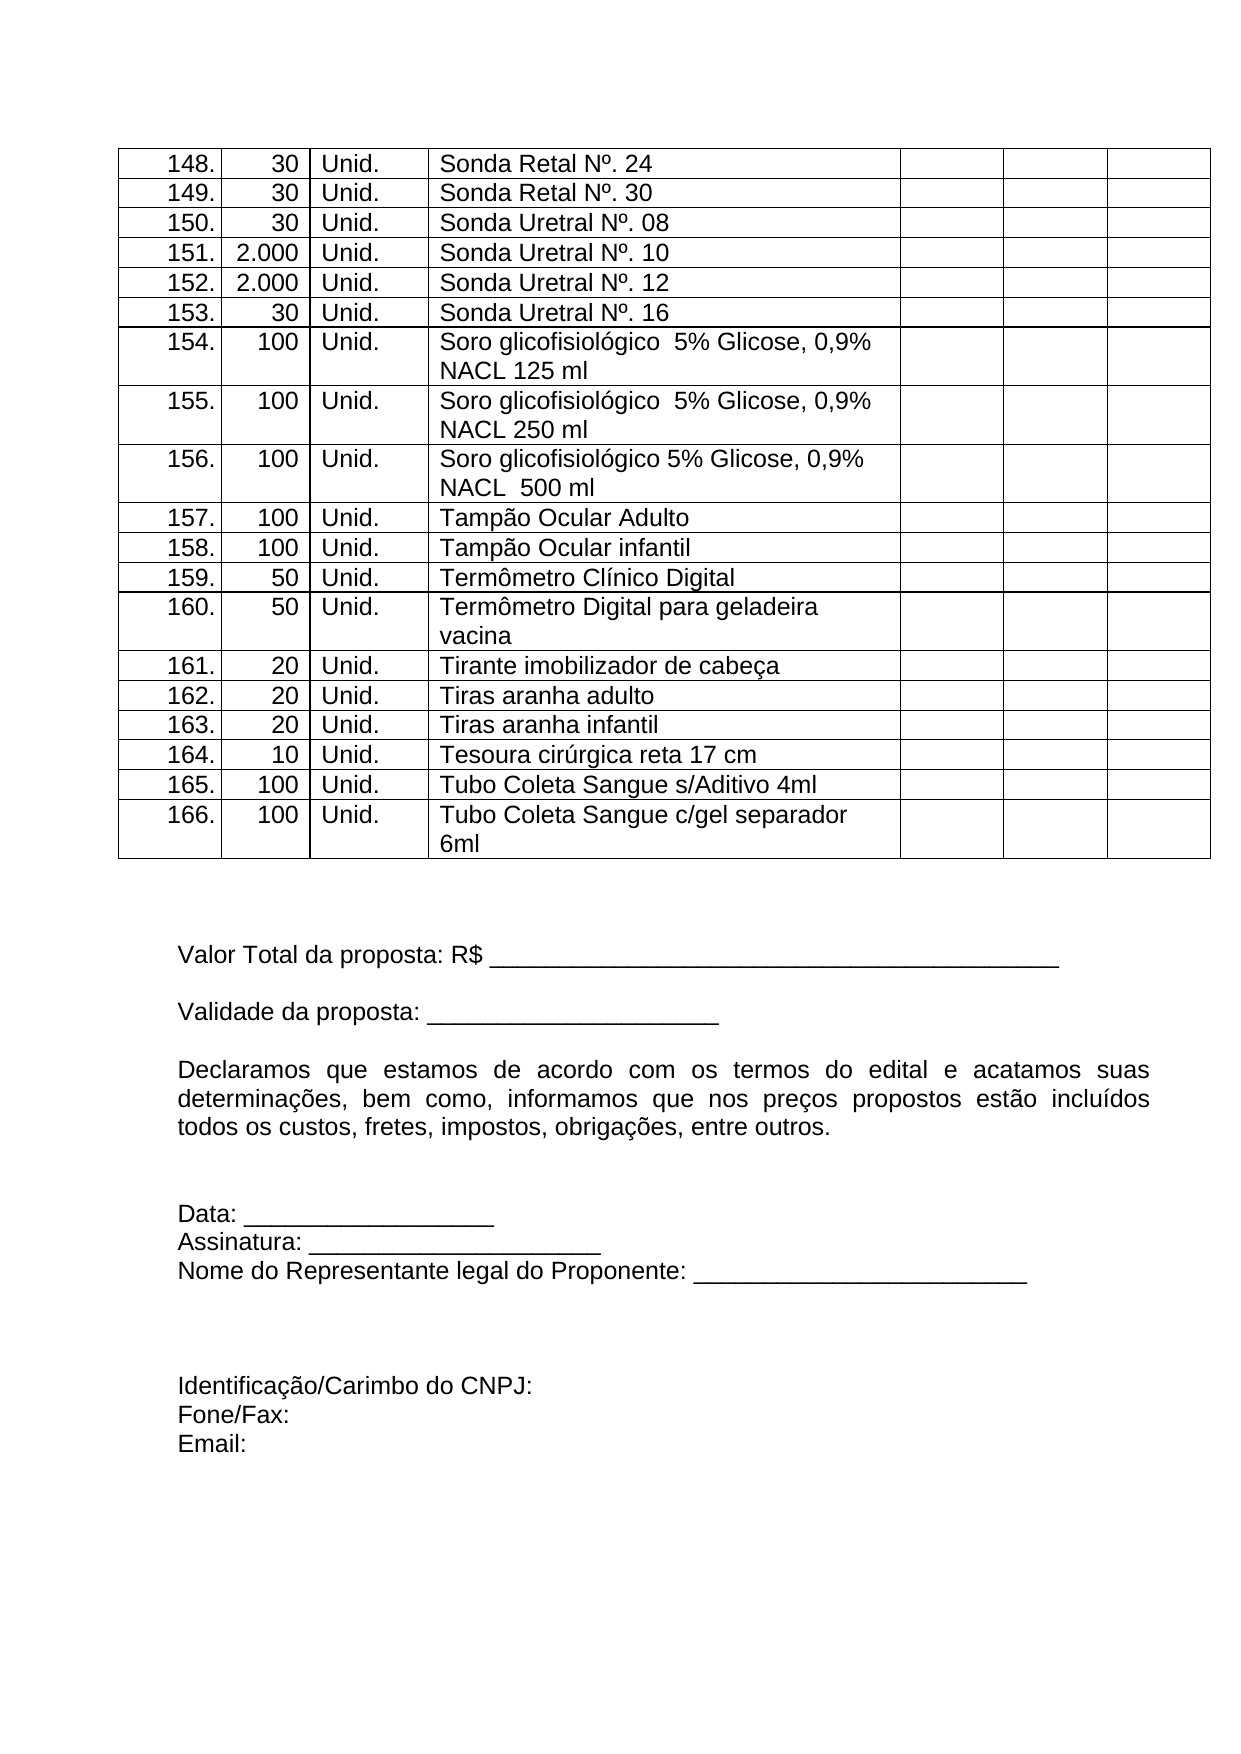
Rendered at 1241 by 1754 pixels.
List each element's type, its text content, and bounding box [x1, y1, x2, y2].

table_cell Sonda Uretral Nº. 12 [429, 268, 900, 297]
table_cell [1004, 770, 1107, 799]
table_cell Unid. [311, 800, 428, 857]
table_cell [119, 298, 221, 326]
table_cell Unid. [311, 651, 428, 680]
table_cell [1004, 445, 1107, 502]
table_cell [119, 149, 221, 177]
table_cell [1004, 740, 1107, 769]
table_cell [1004, 208, 1107, 237]
table_cell [119, 268, 221, 297]
table_cell Unid. [311, 238, 428, 267]
table_cell [1004, 800, 1107, 857]
table_cell 30 [222, 208, 309, 237]
table_cell Unid. [311, 208, 428, 237]
table_cell Tiras aranha infantil [429, 711, 900, 739]
text Assinatura: _____________________ [177, 1227, 1063, 1256]
table_cell [1108, 208, 1210, 237]
table_cell [901, 651, 1003, 680]
table_cell 50 [222, 593, 309, 650]
table_cell [1004, 563, 1107, 591]
table_cell Tubo Coleta Sangue s/Aditivo 4ml [429, 770, 900, 799]
table_cell [901, 503, 1003, 532]
table_cell [901, 179, 1003, 207]
table_cell [1108, 770, 1210, 799]
table_cell [119, 445, 221, 502]
table_cell [119, 503, 221, 532]
table_cell [1108, 711, 1210, 739]
table_cell 100 [222, 533, 309, 562]
text Identificação/Carimbo do CNPJ: [177, 1371, 1063, 1400]
table_cell [1108, 149, 1210, 177]
table_cell [1004, 298, 1107, 326]
table_cell Unid. [311, 533, 428, 562]
table_cell Soro glicofisiológico 5% Glicose, 0,9% NACL 500 ml [429, 445, 900, 502]
text Declaramos que estamos de acordo com os termos do edital e acatamos suas determinações, bem como, informamos que nos preços propostos estão incluídos todos os custos, fretes, impostos, obrigações, entre outros. [177, 1055, 1152, 1141]
table_cell Tubo Coleta Sangue c/gel separador 6ml [429, 800, 900, 857]
table_cell [119, 770, 221, 799]
table_cell Unid. [311, 445, 428, 502]
table_cell [901, 298, 1003, 326]
table_cell 20 [222, 651, 309, 680]
table_cell [119, 238, 221, 267]
table_cell 100 [222, 770, 309, 799]
text Validade da proposta: _____________________ [177, 997, 1063, 1026]
table_cell [1004, 651, 1107, 680]
table_cell Tampão Ocular Adulto [429, 503, 900, 532]
table_cell Termômetro Digital para geladeira vacina [429, 593, 900, 650]
table_cell Unid. [311, 386, 428, 443]
table_cell Unid. [311, 770, 428, 799]
table_cell [1004, 593, 1107, 650]
table_cell [119, 533, 221, 562]
table_cell [901, 711, 1003, 739]
text Nome do Representante legal do Proponente: ________________________ [177, 1256, 1063, 1285]
text Valor Total da proposta: R$ _________________________________________ [177, 940, 1063, 969]
table_cell [1108, 681, 1210, 709]
table_cell [901, 740, 1003, 769]
table_cell [901, 593, 1003, 650]
table_cell [901, 533, 1003, 562]
table_cell Sonda Uretral Nº. 08 [429, 208, 900, 237]
table_cell [1004, 328, 1107, 385]
table_cell [901, 800, 1003, 857]
table_cell Soro glicofisiológico 5% Glicose, 0,9% NACL 125 ml [429, 328, 900, 385]
table_cell [901, 268, 1003, 297]
table_cell 100 [222, 328, 309, 385]
table_cell Unid. [311, 563, 428, 591]
table_cell [1108, 238, 1210, 267]
table_cell 30 [222, 179, 309, 207]
table_cell [901, 445, 1003, 502]
table_cell Unid. [311, 681, 428, 709]
table_cell [901, 681, 1003, 709]
table_cell Unid. [311, 149, 428, 177]
text Email: [177, 1429, 1063, 1457]
table_cell [1108, 445, 1210, 502]
text Data: __________________ [177, 1199, 1063, 1227]
table_cell [1004, 179, 1107, 207]
table_cell [119, 593, 221, 650]
table_cell 100 [222, 503, 309, 532]
table_cell [1108, 563, 1210, 591]
table_cell 30 [222, 298, 309, 326]
table_cell [1108, 328, 1210, 385]
table_cell [1004, 386, 1107, 443]
table_cell 20 [222, 711, 309, 739]
table_cell Tesoura cirúrgica reta 17 cm [429, 740, 900, 769]
table_cell Tirante imobilizador de cabeça [429, 651, 900, 680]
table_cell Sonda Retal Nº. 24 [429, 149, 900, 177]
table_cell Sonda Uretral Nº. 10 [429, 238, 900, 267]
table_cell [1004, 533, 1107, 562]
table_cell Sonda Retal Nº. 30 [429, 179, 900, 207]
table_cell 100 [222, 386, 309, 443]
table_cell [901, 386, 1003, 443]
table_cell [1108, 533, 1210, 562]
table_cell Unid. [311, 268, 428, 297]
table_cell [119, 386, 221, 443]
table_cell Soro glicofisiológico 5% Glicose, 0,9% NACL 250 ml [429, 386, 900, 443]
table_cell [1004, 238, 1107, 267]
table_cell 50 [222, 563, 309, 591]
table_cell 100 [222, 445, 309, 502]
table_cell [1108, 298, 1210, 326]
table_cell [1004, 711, 1107, 739]
table_cell [119, 328, 221, 385]
table_cell [119, 563, 221, 591]
table_cell [901, 149, 1003, 177]
table_cell [1108, 268, 1210, 297]
table_cell 100 [222, 800, 309, 857]
table_cell [1108, 651, 1210, 680]
table_cell [1004, 149, 1107, 177]
table_cell [901, 208, 1003, 237]
table_cell Unid. [311, 711, 428, 739]
table_cell [119, 711, 221, 739]
table_cell [901, 770, 1003, 799]
table_cell 30 [222, 149, 309, 177]
table_cell [119, 800, 221, 857]
table_cell [1108, 179, 1210, 207]
table_cell Sonda Uretral Nº. 16 [429, 298, 900, 326]
table_cell [901, 563, 1003, 591]
table_cell Termômetro Clínico Digital [429, 563, 900, 591]
table_cell [1108, 740, 1210, 769]
table_cell [1004, 503, 1107, 532]
table_cell [1108, 503, 1210, 532]
table_cell [1004, 268, 1107, 297]
table_cell [119, 681, 221, 709]
table_cell [119, 740, 221, 769]
table_cell 2.000 [222, 268, 309, 297]
table_cell 2.000 [222, 238, 309, 267]
table_cell Unid. [311, 740, 428, 769]
table_cell [1108, 800, 1210, 857]
table_cell Unid. [311, 593, 428, 650]
table_cell Unid. [311, 503, 428, 532]
table_cell [1108, 386, 1210, 443]
table_cell Tampão Ocular infantil [429, 533, 900, 562]
table_cell Unid. [311, 179, 428, 207]
table_cell [1108, 593, 1210, 650]
table_cell [119, 651, 221, 680]
table_cell [901, 328, 1003, 385]
table_cell Unid. [311, 328, 428, 385]
text Fone/Fax: [177, 1400, 1063, 1429]
table_cell 10 [222, 740, 309, 769]
table_cell [119, 208, 221, 237]
table_cell 20 [222, 681, 309, 709]
table_cell [119, 179, 221, 207]
table_cell [1004, 681, 1107, 709]
table_cell Unid. [311, 298, 428, 326]
table_cell Tiras aranha adulto [429, 681, 900, 709]
table_cell [901, 238, 1003, 267]
